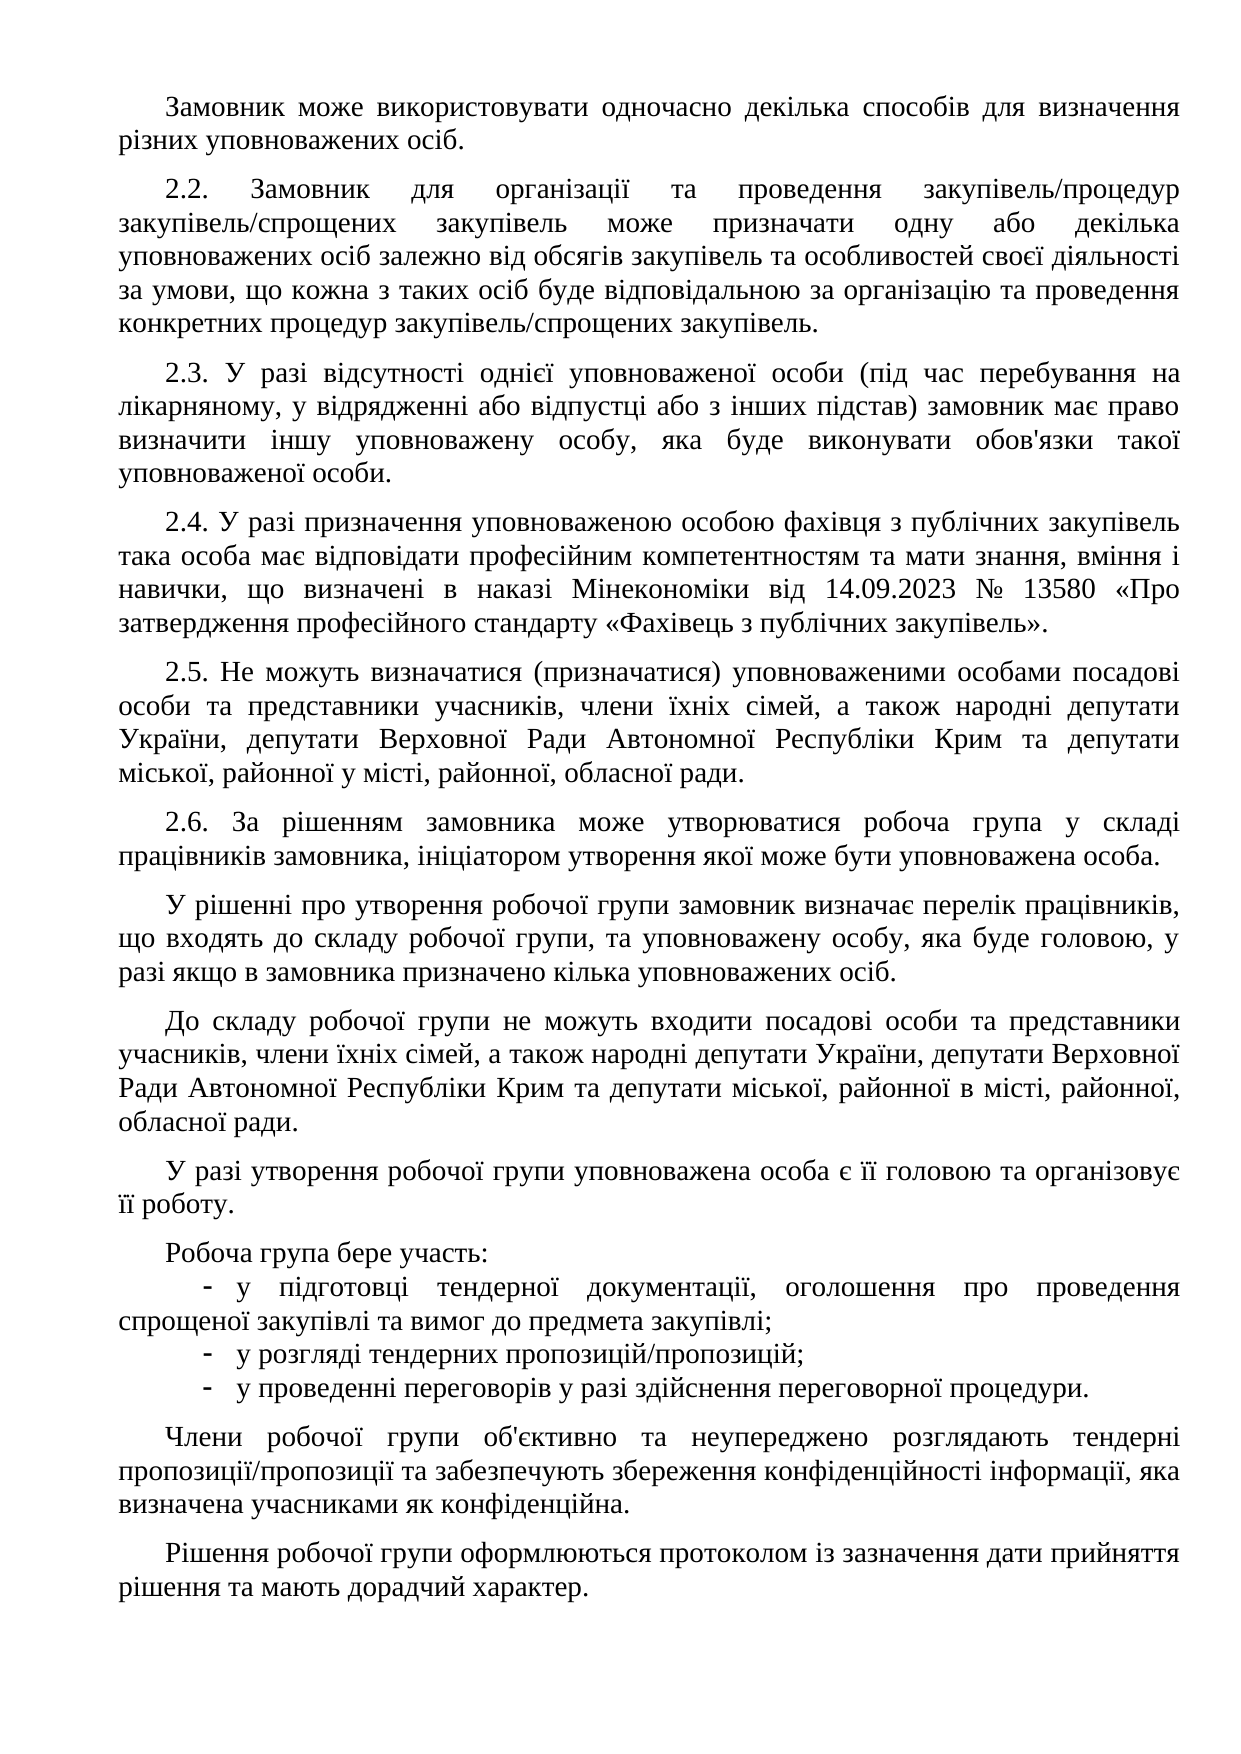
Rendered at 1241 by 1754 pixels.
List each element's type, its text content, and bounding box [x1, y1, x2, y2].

text У разі утворення робочої групи уповноважена особа є її головою та організовує її роботу. [118, 1153, 1181, 1220]
text Замовник може використовувати одночасно декілька способів для визначення різних уповноважених осіб. [118, 89, 1181, 156]
text 2.5. Не можуть визначатися (призначатися) уповноваженими особами посадові особи та представники учасників, члени їхніх сімей, а також народні депутати України, депутати Верховної Ради Автономної Республіки Крим та депутати міської, районної у місті, районної, обласної ради. [118, 654, 1181, 788]
text Рішення робочої групи оформлюються протоколом із зазначення дати прийняття рішення та мають дорадчий характер. [118, 1535, 1181, 1602]
text 2.3. У разі відсутності однієї уповноваженої особи (під час перебування на лікарняному, у відрядженні або відпустці або з інших підстав) замовник має право визначити іншу уповноважену особу, яка буде виконувати обов'язки такої уповноваженої особи. [118, 355, 1181, 489]
text 2.4. У разі призначення уповноваженою особою фахівця з публічних закупівель така особа має відповідати професійним компетентностям та мати знання, вміння і навички, що визначені в наказі Мінекономіки від 14.09.2023 № 13580 «Про затвердження професійного стандарту «Фахівець з публічних закупівель». [118, 504, 1181, 639]
text 2.6. За рішенням замовника може утворюватися робоча група у складі працівників замовника, ініціатором утворення якої може бути уповноважена особа. [118, 804, 1181, 871]
text Члени робочої групи об'єктивно та неупереджено розглядають тендерні пропозиції/пропозиції та забезпечують збереження конфіденційності інформації, яка визначена учасниками як конфіденційна. [118, 1419, 1181, 1520]
list у проведенні переговорів у разі здійснення переговорної процедури. [118, 1370, 1181, 1403]
text У рішенні про утворення робочої групи замовник визначає перелік працівників, що входять до складу робочої групи, та уповноважену особу, яка буде головою, у разі якщо в замовника призначено кілька уповноважених осіб. [118, 887, 1181, 987]
text До складу робочої групи не можуть входити посадові особи та представники учасників, члени їхніх сімей, а також народні депутати України, депутати Верховної Ради Автономної Республіки Крим та депутати міської, районної в місті, районної, обласної ради. [118, 1003, 1181, 1137]
list у підготовці тендерної документації, оголошення про проведення спрощеної закупівлі та вимог до предмета закупівлі; [118, 1269, 1181, 1336]
text 2.2. Замовник для організації та проведення закупівель/процедур закупівель/спрощених закупівель може призначати одну або декілька уповноважених осіб залежно від обсягів закупівель та особливостей своєї діяльності за умови, що кожна з таких осіб буде відповідальною за організацію та проведення конкретних процедур закупівель/спрощених закупівель. [118, 171, 1181, 339]
text Робоча група бере участь: [118, 1236, 1181, 1269]
list у розгляді тендерних пропозицій/пропозицій; [118, 1336, 1181, 1370]
